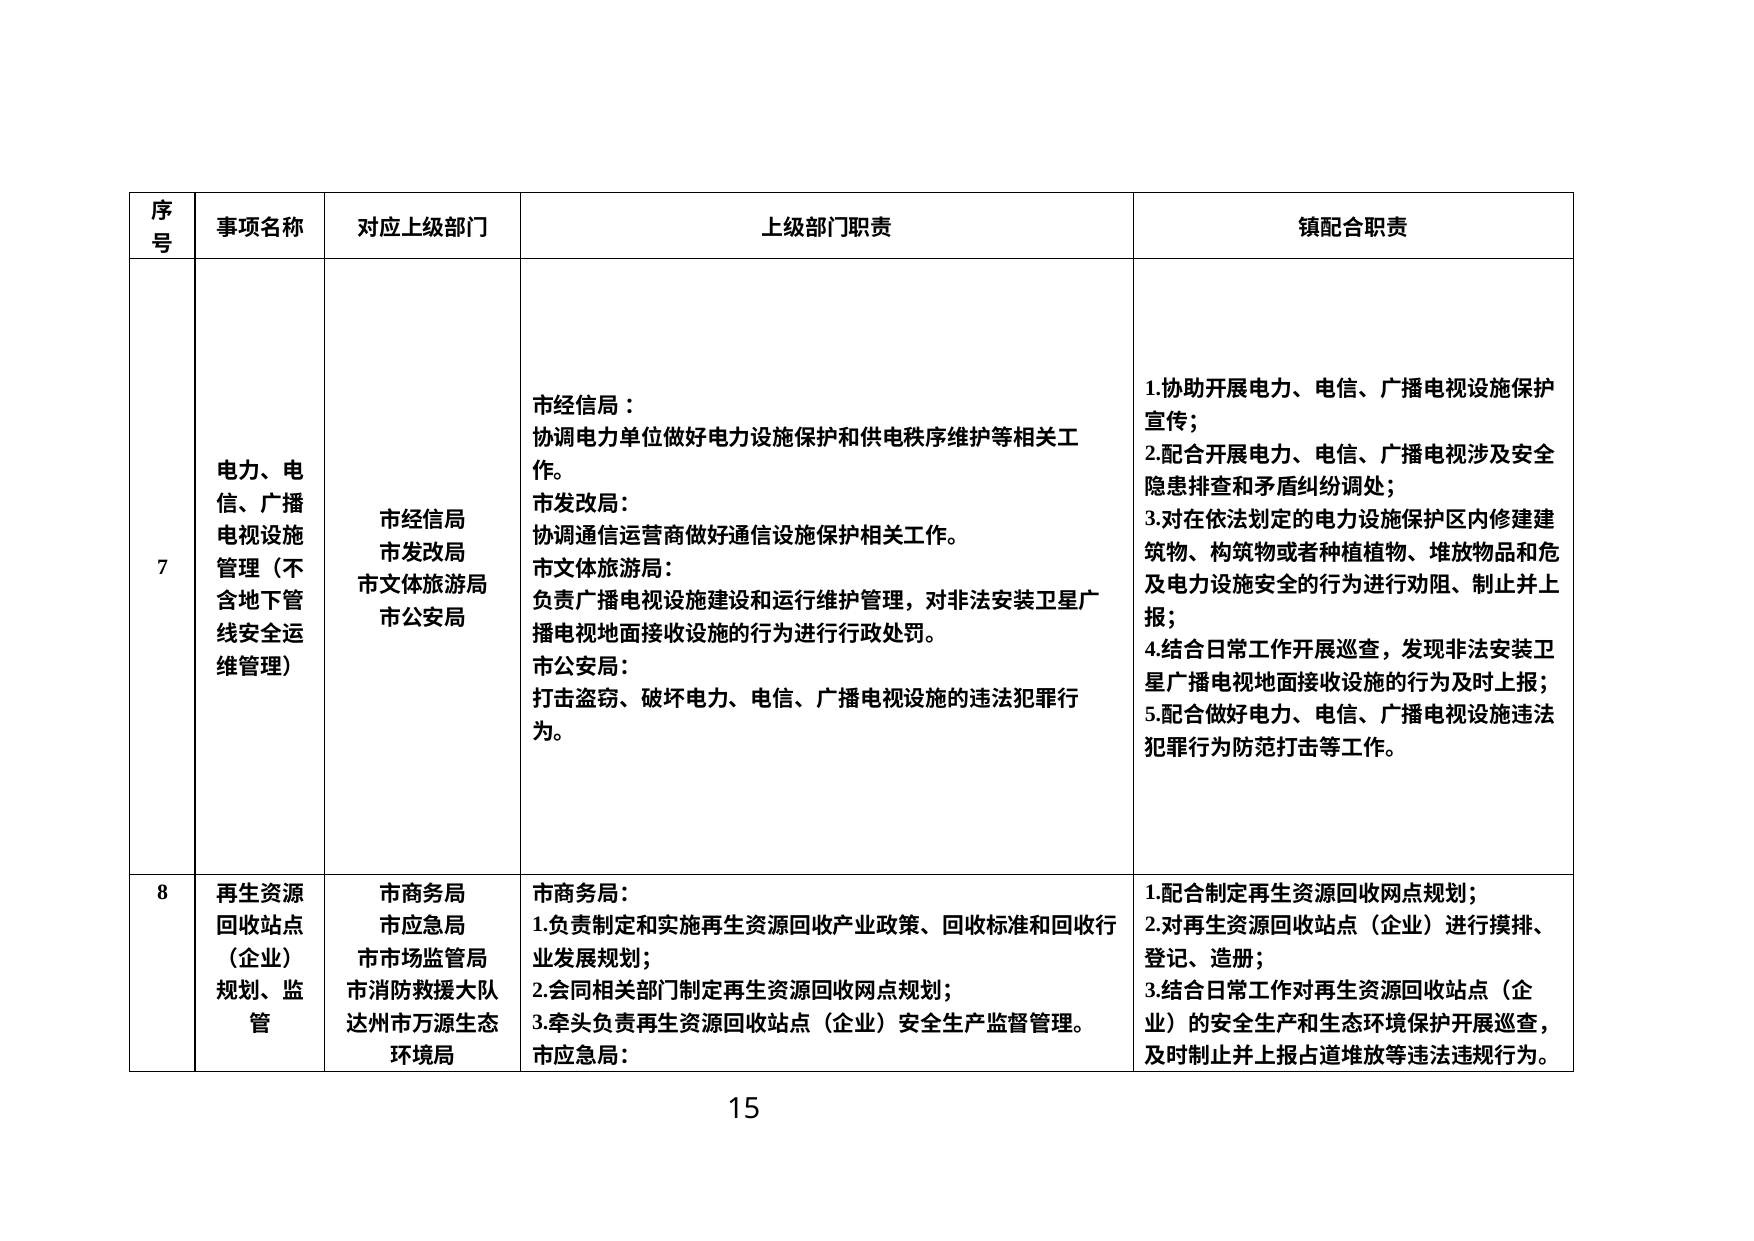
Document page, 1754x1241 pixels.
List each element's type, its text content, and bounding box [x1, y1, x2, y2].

table_cell 电力、电信、广播电视设施管理（不含地下管线安全运维管理） [196, 259, 324, 874]
table_cell 市经信局 ： 协调电力单位做好电力设施保护和供电秩序维护等相关工作。 市发改局： 协调通信运营商做好通信设施保护相关工作。 市文体旅游局： 负责广播电视设施建设和运行维护管理，对非法安装卫星广播电视地面接收设施的行为进行行政处罚。 市公安局： 打击盗窃、破坏电力、电信、广播电视设施的违法犯罪行为。 [521, 259, 1133, 874]
table_cell 7 [130, 259, 194, 874]
table_cell 1.配合制定再生资源回收网点规划； 2.对再生资源回收站点（企业）进行摸排、登记、造册； 3.结合日常工作对再生资源回收站点（企业）的安全生产和生态环境保护开展巡查，及时制止并上报占道堆放等违法违规行为。 [1134, 875, 1573, 1071]
table_header 事项名称 [196, 193, 324, 258]
table_cell 8 [130, 875, 194, 1071]
table_cell 市商务局 市应急局 市市场监管局 市消防救援大队 达州市万源生态 环境局 市综合执法局 市发改局 市公安局 市自然资源局 市住建局 其他行业主管部门 [325, 875, 520, 1071]
table_cell 市经信局 市发改局 市文体旅游局 市公安局 [325, 259, 520, 874]
table_cell 1.协助开展电力、电信、广播电视设施保护宣传； 2.配合开展电力、电信、广播电视涉及安全隐患排查和矛盾纠纷调处； 3.对在依法划定的电力设施保护区内修建建筑物、构筑物或者种植植物、堆放物品和危及电力设施安全的行为进行劝阻、制止并上报； 4.结合日常工作开展巡查，发现非法安装卫星广播电视地面接收设施的行为及时上报； 5.配合做好电力、电信、广播电视设施违法犯罪行为防范打击等工作。 [1134, 259, 1573, 874]
table_header 序号 [130, 193, 194, 258]
table_cell 市商务局： 1.负责制定和实施再生资源回收产业政策、回收标准和回收行业发展规划； 2.会同相关部门制定再生资源回收网点规划； 3.牵头负责再生资源回收站点（企业）安全生产监督管理。 市应急局： 组织、指导、协调再生资源回收行业生产安全事故应急救援，依法依规对再生资源回收行业领域发生的生产安全事故开展事故调查。 市市场监管局： 负责再生资源回收经营者的登记管理和再生资源交易市场内的监督管理，依法查处无照经营、擅自变更登记住所等违法行为。 市消防救援大队： 负责再生资源回收站点（企业）消防安全的监督管理，对消防安全隐患和违法行为进行查处。 达州市万源生态环境局： 负责对再生资源回收过程中环境污染防治工作实施监督管理，依法对违反污染环境防治法律法规的行为进行处罚。 市综合执法局： 对城市建成区内的再生资源回收站点（企业）占道堆放、卫生“脏乱差”等违法行为进行查处。 市发改局： 负责研究提出促进再生资源发展的政策，组织实施再生资源利用新技术、新设备的推广应用和产业化示范。 市公安局： 负责再生资源回收的治安管理。 市自然资源局、市住建局： 负责将再生资源回收网点纳入城市规划，依法对违反城市规划、建设管理有关法律法规的行为进行查处和清理整顿。 其他行业主管部门按职责分工开展工作。 [521, 875, 1133, 1071]
table_cell 再生资源回收站点（企业）规划、监管 [196, 875, 324, 1071]
table_header 对应上级部门 [325, 193, 520, 258]
table_header 镇配合职责 [1134, 193, 1573, 258]
table_header 上级部门职责 [521, 193, 1133, 258]
